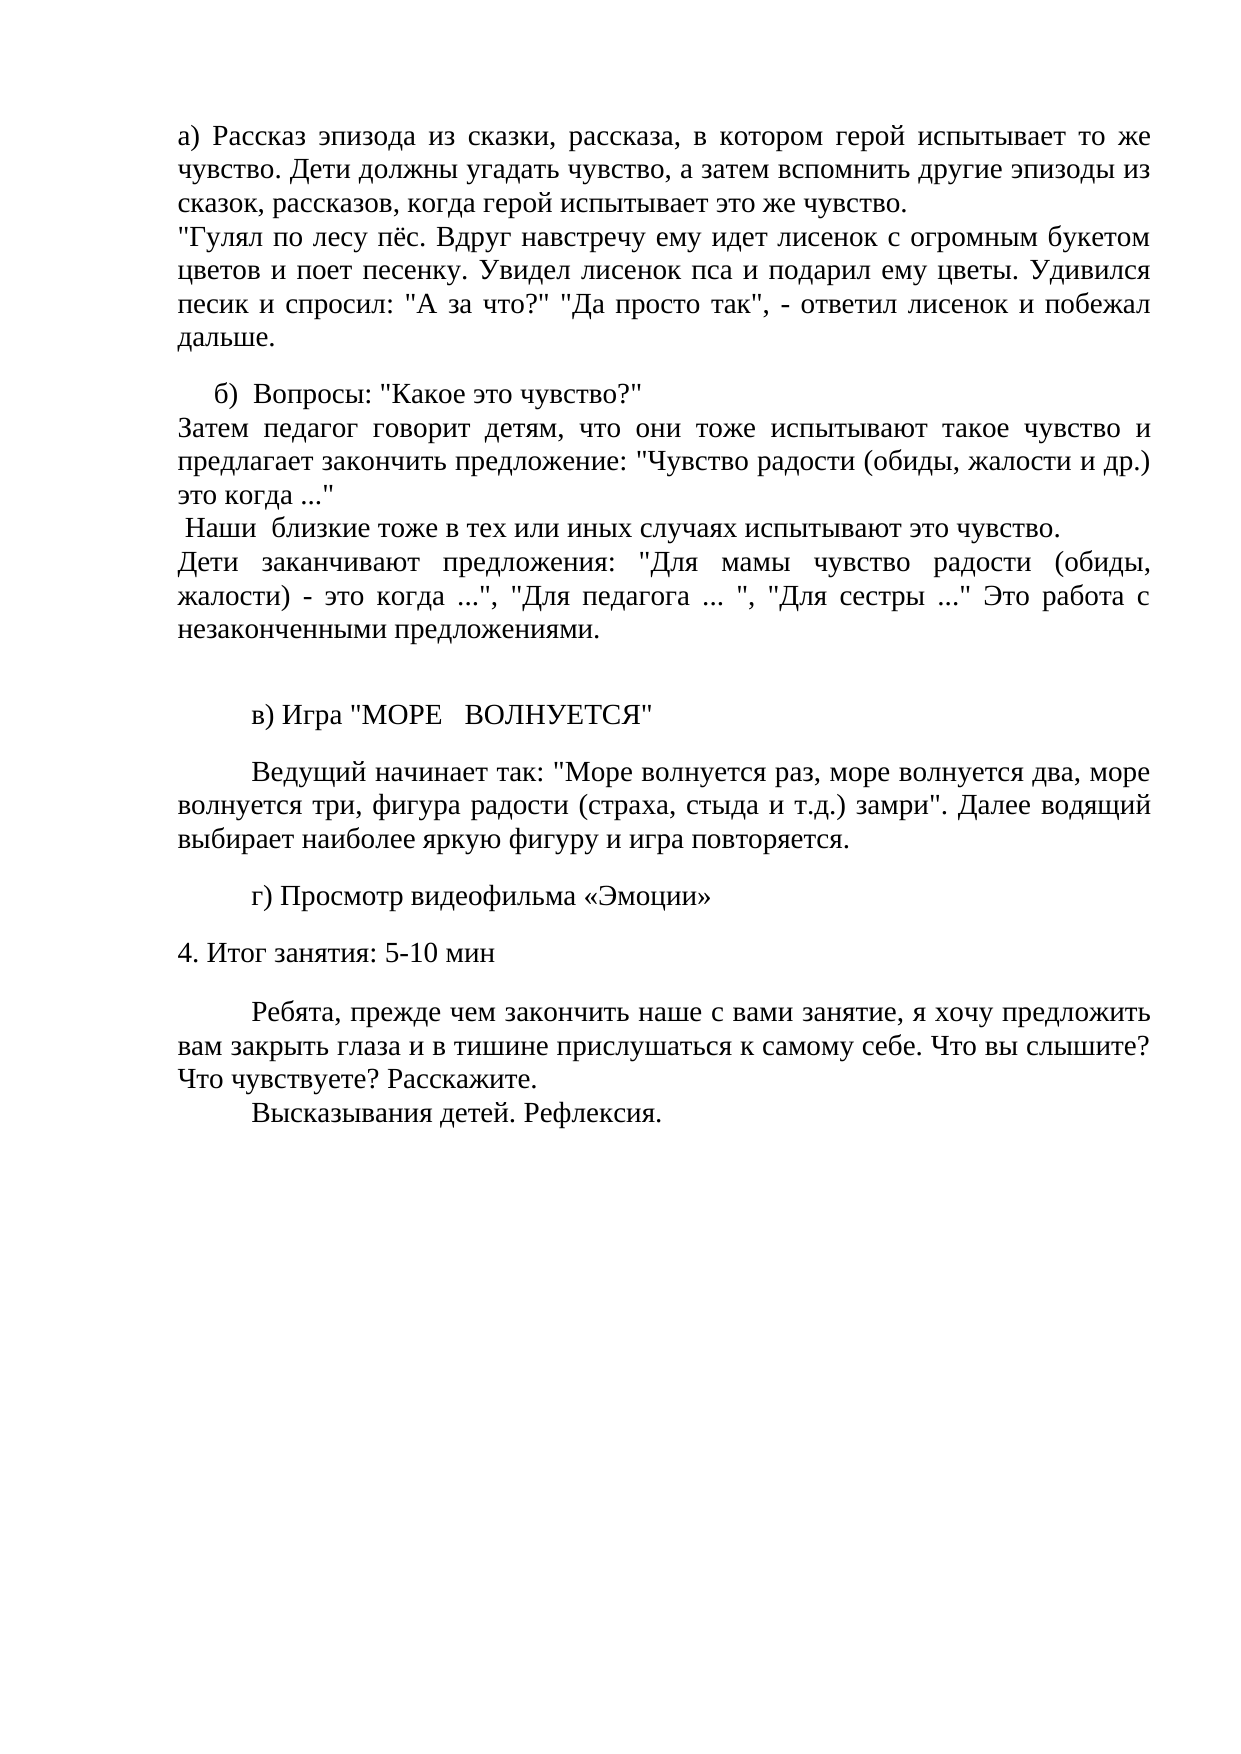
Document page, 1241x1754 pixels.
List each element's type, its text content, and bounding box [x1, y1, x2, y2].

text в) Игра "МОРЕ ВОЛНУЕТСЯ" [177, 697, 1152, 730]
text Наши близкие тоже в тех или иных случаях испытывают это чувство. [177, 511, 1152, 544]
text а) Рассказ эпизода из сказки, рассказа, в котором герой испытывает то же чувство. Дети должны угадать чувство, а затем вспомнить другие эпизоды из сказок, рассказов, когда герой испытывает это же чувство. [177, 118, 1152, 219]
text г) Просмотр видеофильма «Эмоции» [177, 878, 1152, 911]
text Затем педагог говорит детям, что они тоже испытывают такое чувство и предлагает закончить предложение: "Чувство радости (обиды, жалости и др.) это когда ..." [177, 410, 1152, 511]
text Дети заканчивают предложения: "Для мамы чувство радости (обиды, жалости) - это когда ...", "Для педагога ... ", "Для сестры ..." Это работа с незаконченными предложениями. [177, 544, 1152, 645]
text Высказывания детей. Рефлексия. [177, 1095, 1152, 1128]
text 4. Итог занятия: 5-10 мин [177, 935, 1152, 968]
text б) Вопросы: "Какое это чувство?" [177, 376, 1152, 410]
text Ребята, прежде чем закончить наше с вами занятие, я хочу предложить вам закрыть глаза и в тишине прислушаться к самому себе. Что вы слышите? Что чувствуете? Расскажите. [177, 994, 1152, 1095]
text Ведущий начинает так: "Море волнуется раз, море волнуется два, море волнуется три, фигура радости (страха, стыда и т.д.) замри". Далее водящий выбирает наиболее яркую фигуру и игра повторяется. [177, 754, 1152, 854]
text "Гулял по лесу пёс. Вдруг навстречу ему идет лисенок с огромным букетом цветов и поет песенку. Увидел лисенок пса и подарил ему цветы. Удивился песик и спросил: "А за что?" "Да просто так", - ответил лисенок и побежал дальше. [177, 219, 1152, 353]
